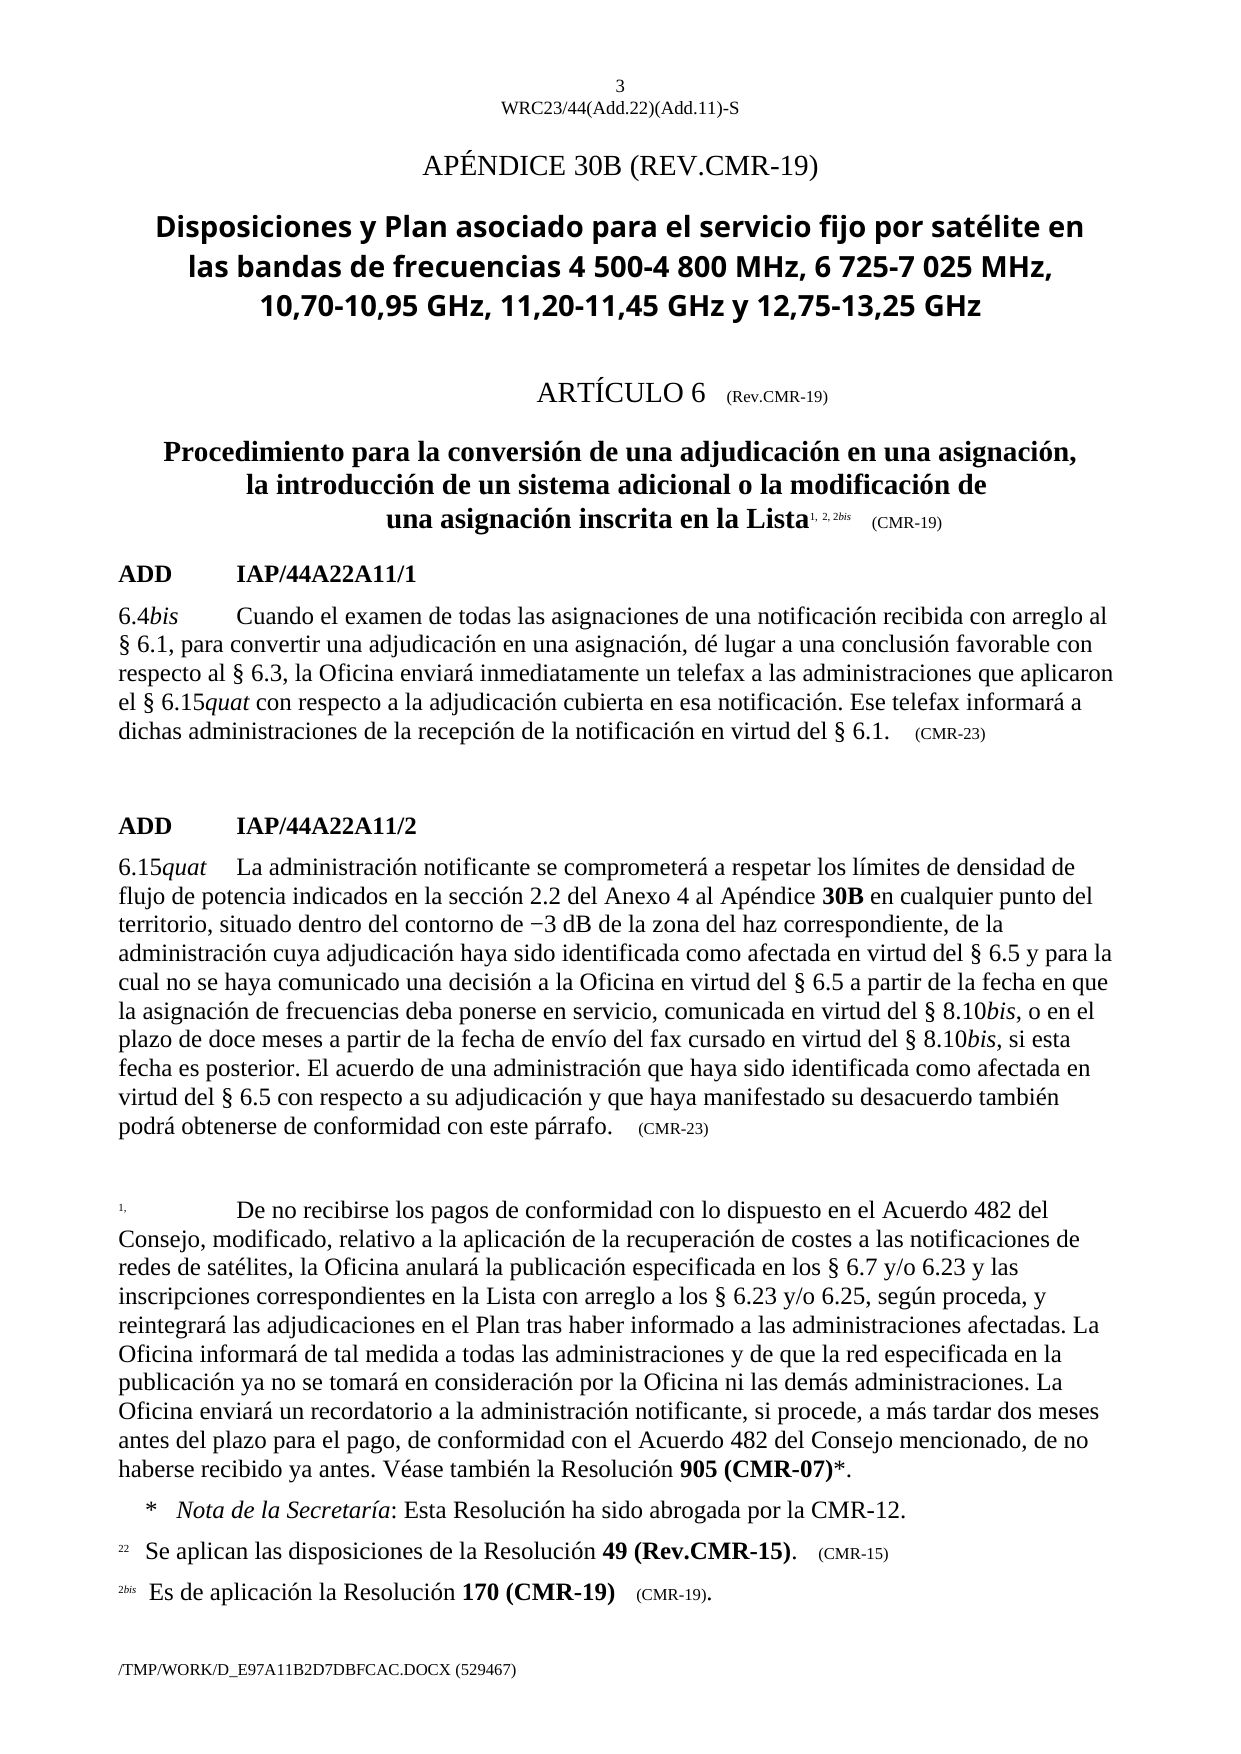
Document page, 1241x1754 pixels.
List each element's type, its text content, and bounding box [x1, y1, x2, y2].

text ADD IAP/44A22A11/1#2149 [118, 559, 1122, 588]
title Procedimiento para la conversión de una adjudicación en una asignación, la introducción de un sistema adicional o la modificación de una asignación inscrita en la Lista1, 2, 2bis (CMR-19) [118, 434, 1122, 534]
title Disposiciones y Plan asociado para el servicio fijo por satélite en las bandas de frecuencias 4 500-4 800 MHz, 6 725-7 025 MHz, 10,70-10,95 GHz, 11,20-11,45 GHz y 12,75-13,25 GHz [118, 206, 1122, 325]
text 6.15quat La administración notificante se comprometerá a respetar los límites de densidad de flujo de potencia indicados en la sección 2.2 del Anexo 4 al Apéndice 30B en cualquier punto del territorio, situado dentro del contorno de −3 dB de la zona del haz correspondiente, de la administración cuya adjudicación haya sido identificada como afectada en virtud del § 6.5 y para la cual no se haya comunicado una decisión a la Oficina en virtud del § 6.5 a partir de la fecha en que la asignación de frecuencias deba ponerse en servicio, comunicada en virtud del § 8.10bis, o en el plazo de doce meses a partir de la fecha de envío del fax cursado en virtud del § 8.10bis, si esta fecha es posterior. El acuerdo de una administración que haya sido identificada como afectada en virtud del § 6.5 con respecto a su adjudicación y que haya manifestado su desacuerdo también podrá obtenerse de conformidad con este párrafo. (CMR-23) [118, 852, 1122, 1139]
text APÉNDICE 30B (Rev.CMR-19) [118, 148, 1122, 181]
text ADD IAP/44A22A11/2#2150 [118, 811, 1122, 839]
text ARTÍCULO 6 (Rev.CMR-19) [118, 375, 1122, 409]
text 6.4bis Cuando el examen de todas las asignaciones de una notificación recibida con arreglo al § 6.1, para convertir una adjudicación en una asignación, dé lugar a una conclusión favorable con respecto al § 6.3, la Oficina enviará inmediatamente un telefax a las administraciones que aplicaron el § 6.15quat con respecto a la adjudicación cubierta en esa notificación. Ese telefax informará a dichas administraciones de la recepción de la notificación en virtud del § 6.1. (CMR-23) [118, 601, 1122, 744]
